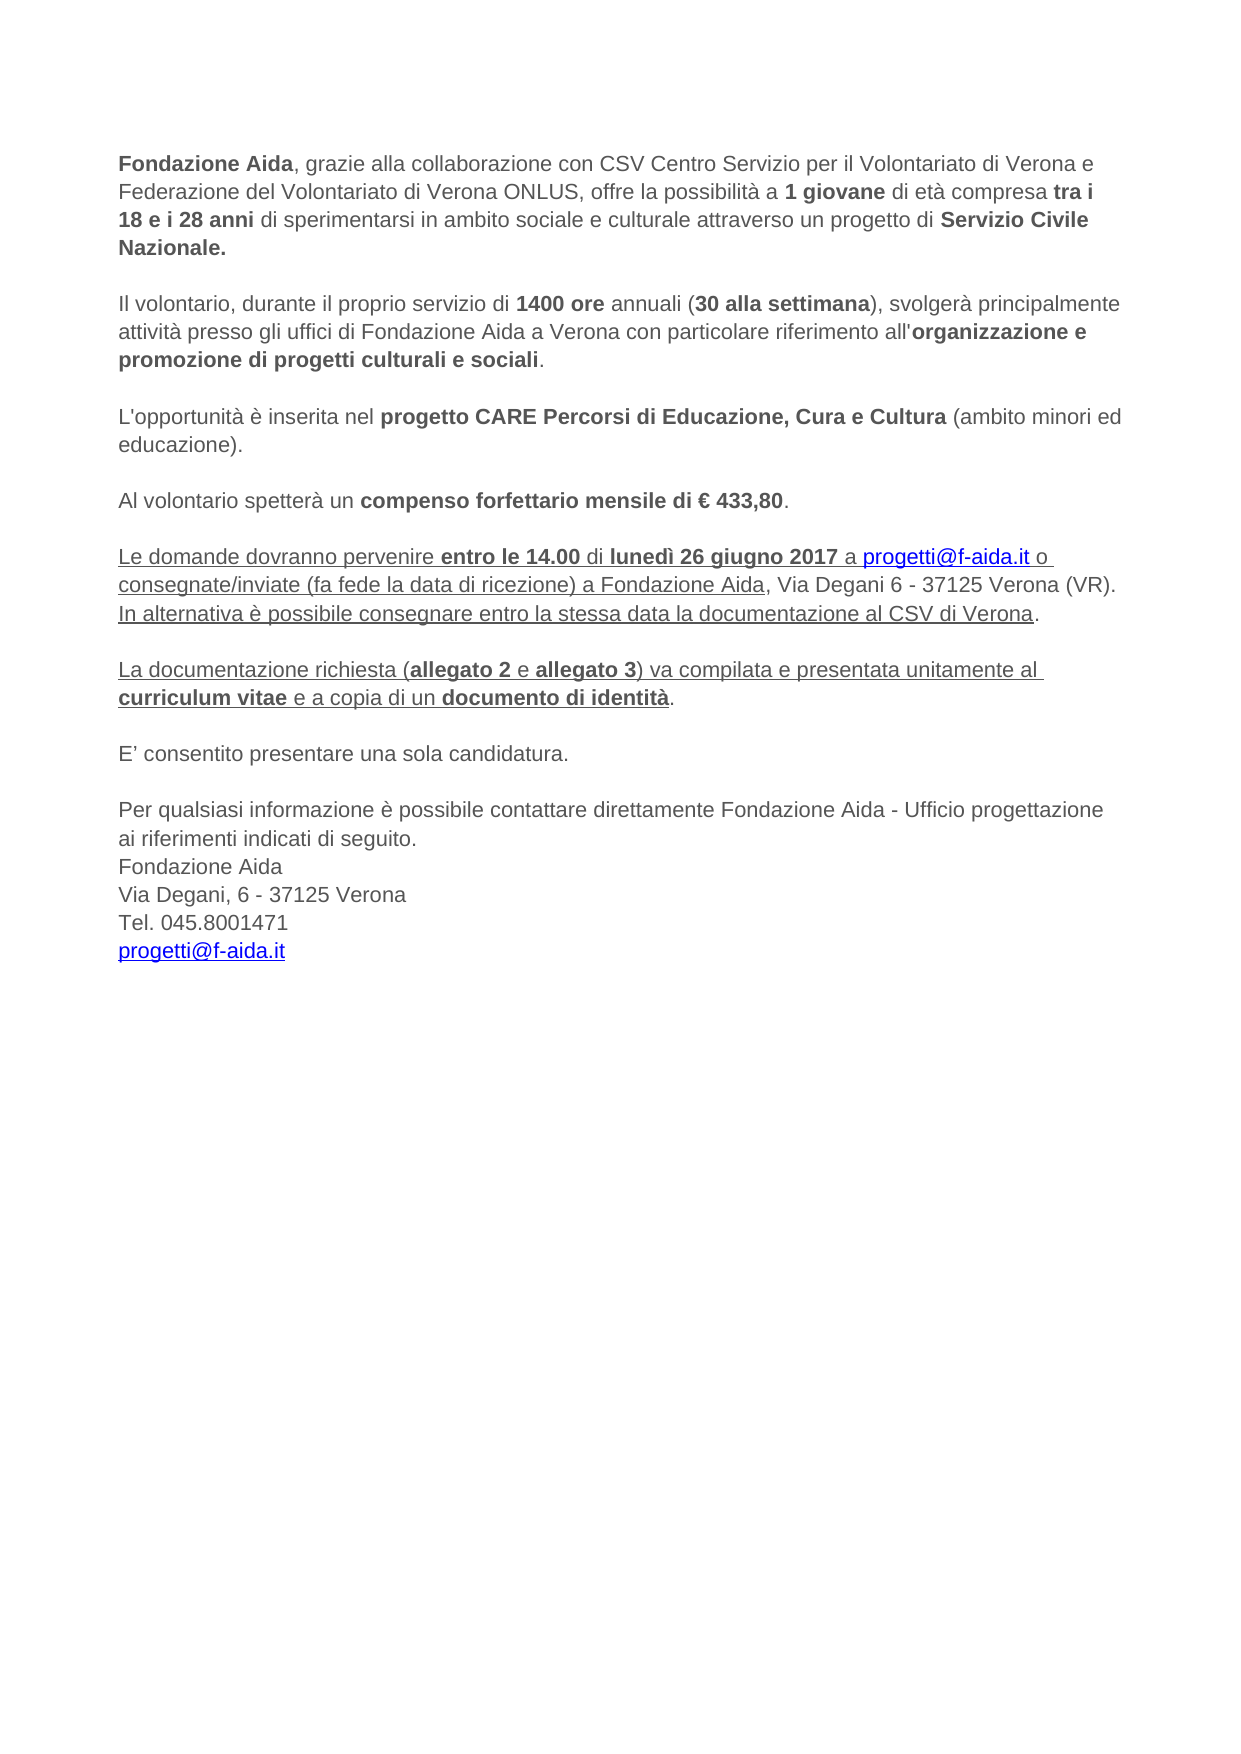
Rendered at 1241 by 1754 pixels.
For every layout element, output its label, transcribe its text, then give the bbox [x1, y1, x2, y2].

text In alternativa è possibile consegnare entro la stessa data la documentazione al CSV di Verona. [118, 598, 1122, 626]
text La documentazione richiesta (allegato 2 e allegato 3) va compilata e presentata unitamente al curriculum vitae e a copia di un documento di identità. [118, 654, 1122, 710]
text L'opportunità è inserita nel progetto CARE Percorsi di Educazione, Cura e Cultura (ambito minori ed educazione). [118, 401, 1122, 457]
text Fondazione Aida Via Degani, 6 - 37125 Verona Tel. 045.8001471 progetti@f-aida.it [118, 851, 1122, 963]
text E’ consentito presentare una sola candidatura. [118, 738, 1122, 766]
text Al volontario spetterà un compenso forfettario mensile di € 433,80. [118, 485, 1122, 513]
text Fondazione Aida, grazie alla collaborazione con CSV Centro Servizio per il Volontariato di Verona e Federazione del Volontariato di Verona ONLUS, offre la possibilità a 1 giovane di età compresa tra i 18 e i 28 anni di sperimentarsi in ambito sociale e culturale attraverso un progetto di Servizio Civile Nazionale. [118, 148, 1122, 260]
text Il volontario, durante il proprio servizio di 1400 ore annuali (30 alla settimana), svolgerà principalmente attività presso gli uffici di Fondazione Aida a Verona con particolare riferimento all'organizzazione e promozione di progetti culturali e sociali. [118, 288, 1122, 373]
text Le domande dovranno pervenire entro le 14.00 di lunedì 26 giugno 2017 a progetti@f-aida.it o consegnate/inviate (fa fede la data di ricezione) a Fondazione Aida, Via Degani 6 - 37125 Verona (VR). [118, 541, 1122, 598]
text Per qualsiasi informazione è possibile contattare direttamente Fondazione Aida - Ufficio progettazione ai riferimenti indicati di seguito. [118, 794, 1122, 851]
